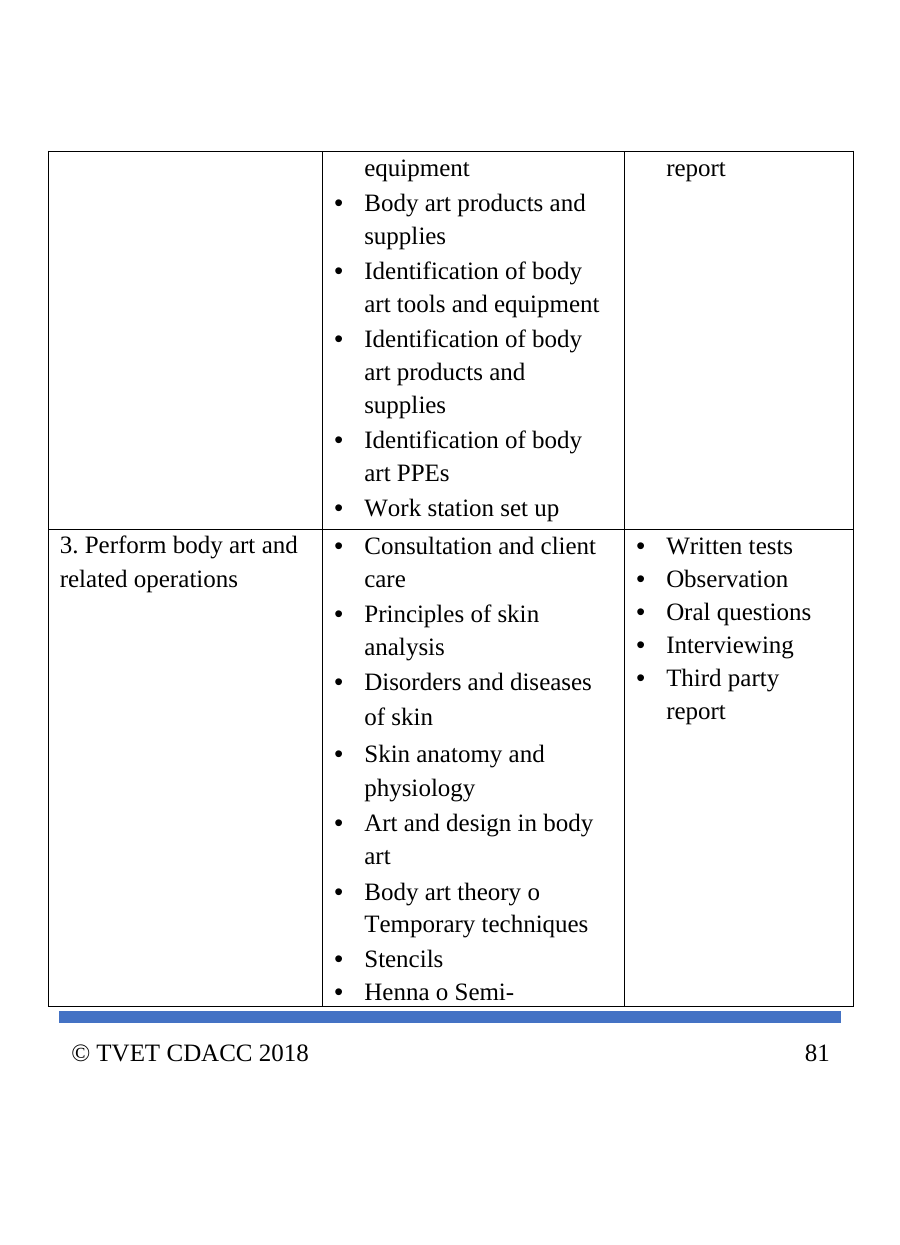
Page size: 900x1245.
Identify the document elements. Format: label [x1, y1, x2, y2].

table_cell [625, 152, 853, 528]
table_cell [49, 152, 322, 528]
table_cell [323, 152, 624, 528]
table_cell [625, 530, 853, 1006]
table_cell [323, 530, 624, 1006]
table_cell [49, 530, 322, 1006]
